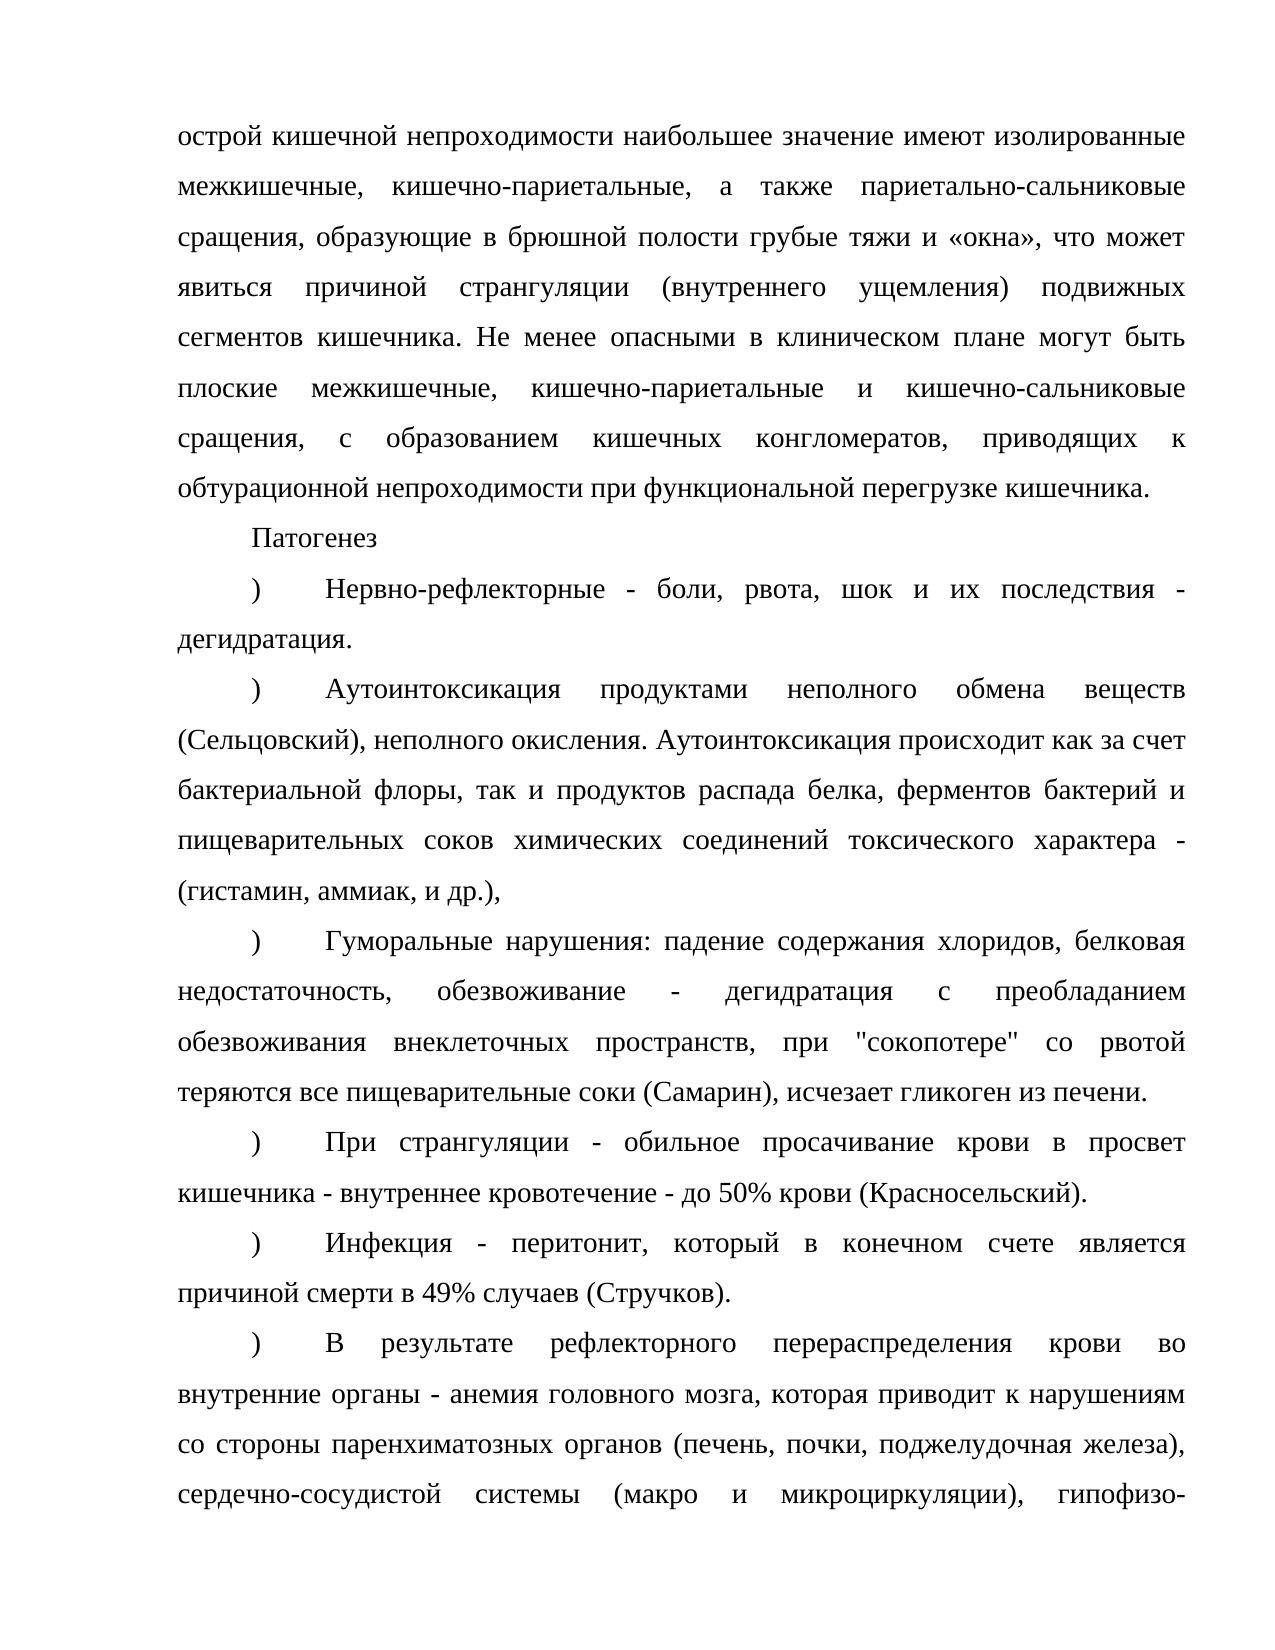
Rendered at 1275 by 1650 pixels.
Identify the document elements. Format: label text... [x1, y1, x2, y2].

text ) Гуморальные нарушения: падение содержания хлоридов, белковая недостаточность, обезвоживание - дегидратация с преобладанием обезвоживания внеклеточных пространств, при "сокопотере" со рвотой теряются все пищеварительные соки (Самарин), исчезает гликоген из печени. [177, 923, 1186, 1108]
text ) При странгуляции - обильное просачивание крови в просвет кишечника - внутреннее кровотечение - до 50% крови (Красносельский). [177, 1124, 1186, 1208]
text ) Инфекция - перитонит, который в конечном счете является причиной смерти в 49% случаев (Стручков). [177, 1225, 1186, 1309]
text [177, 1326, 1186, 1510]
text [177, 118, 1186, 504]
text ) Аутоинтоксикация продуктами неполного обмена веществ (Сельцовский), неполного окисления. Аутоинтоксикация происходит как за счет бактериальной флоры, так и продуктов распада белка, ферментов бактерий и пищеварительных соков химических соединений токсического характера - (гистамин, аммиак, и др.), [177, 672, 1186, 906]
text ) Нервно-рефлекторные - боли, рвота, шок и их последствия - дегидратация. [177, 571, 1186, 655]
text Патогенез [177, 521, 1186, 554]
